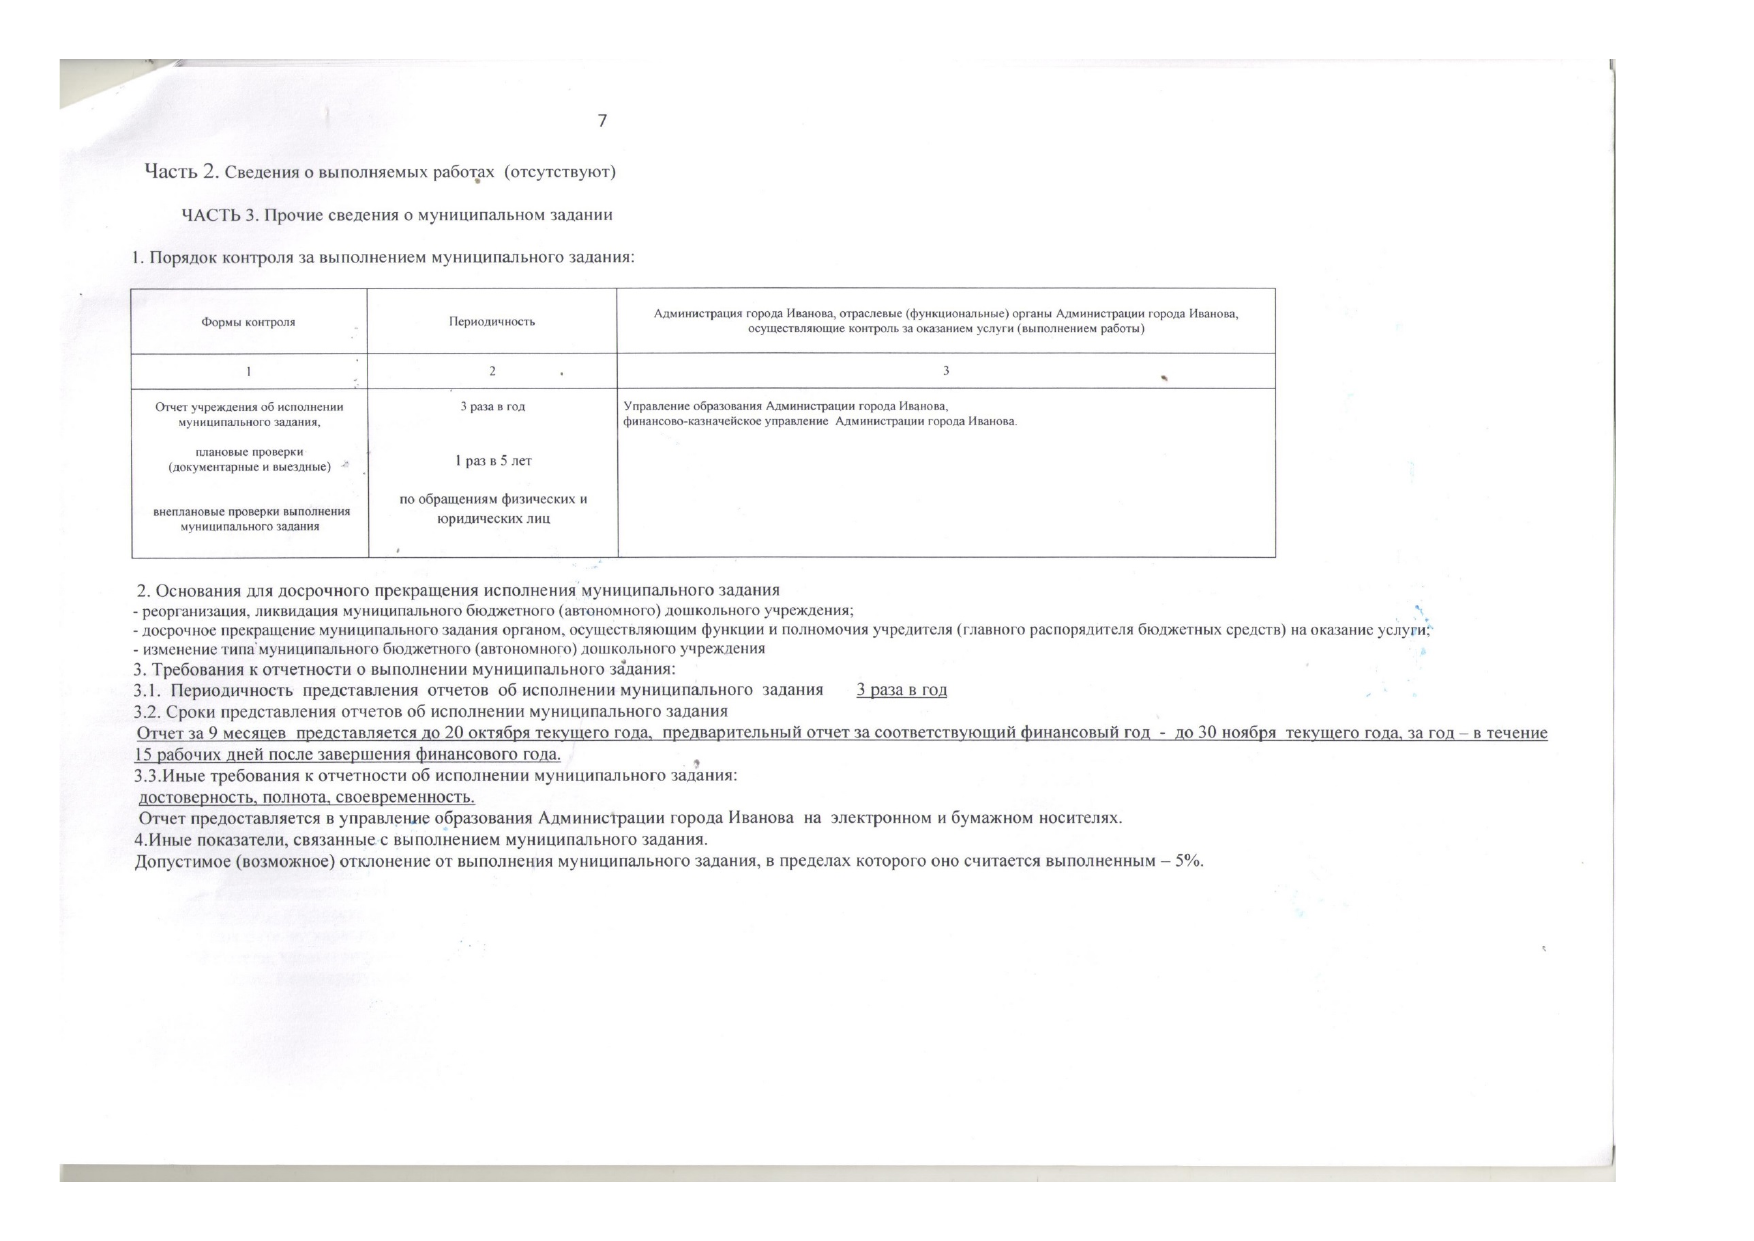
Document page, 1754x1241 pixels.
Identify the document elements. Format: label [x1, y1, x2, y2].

picture [59, 59, 1616, 1182]
